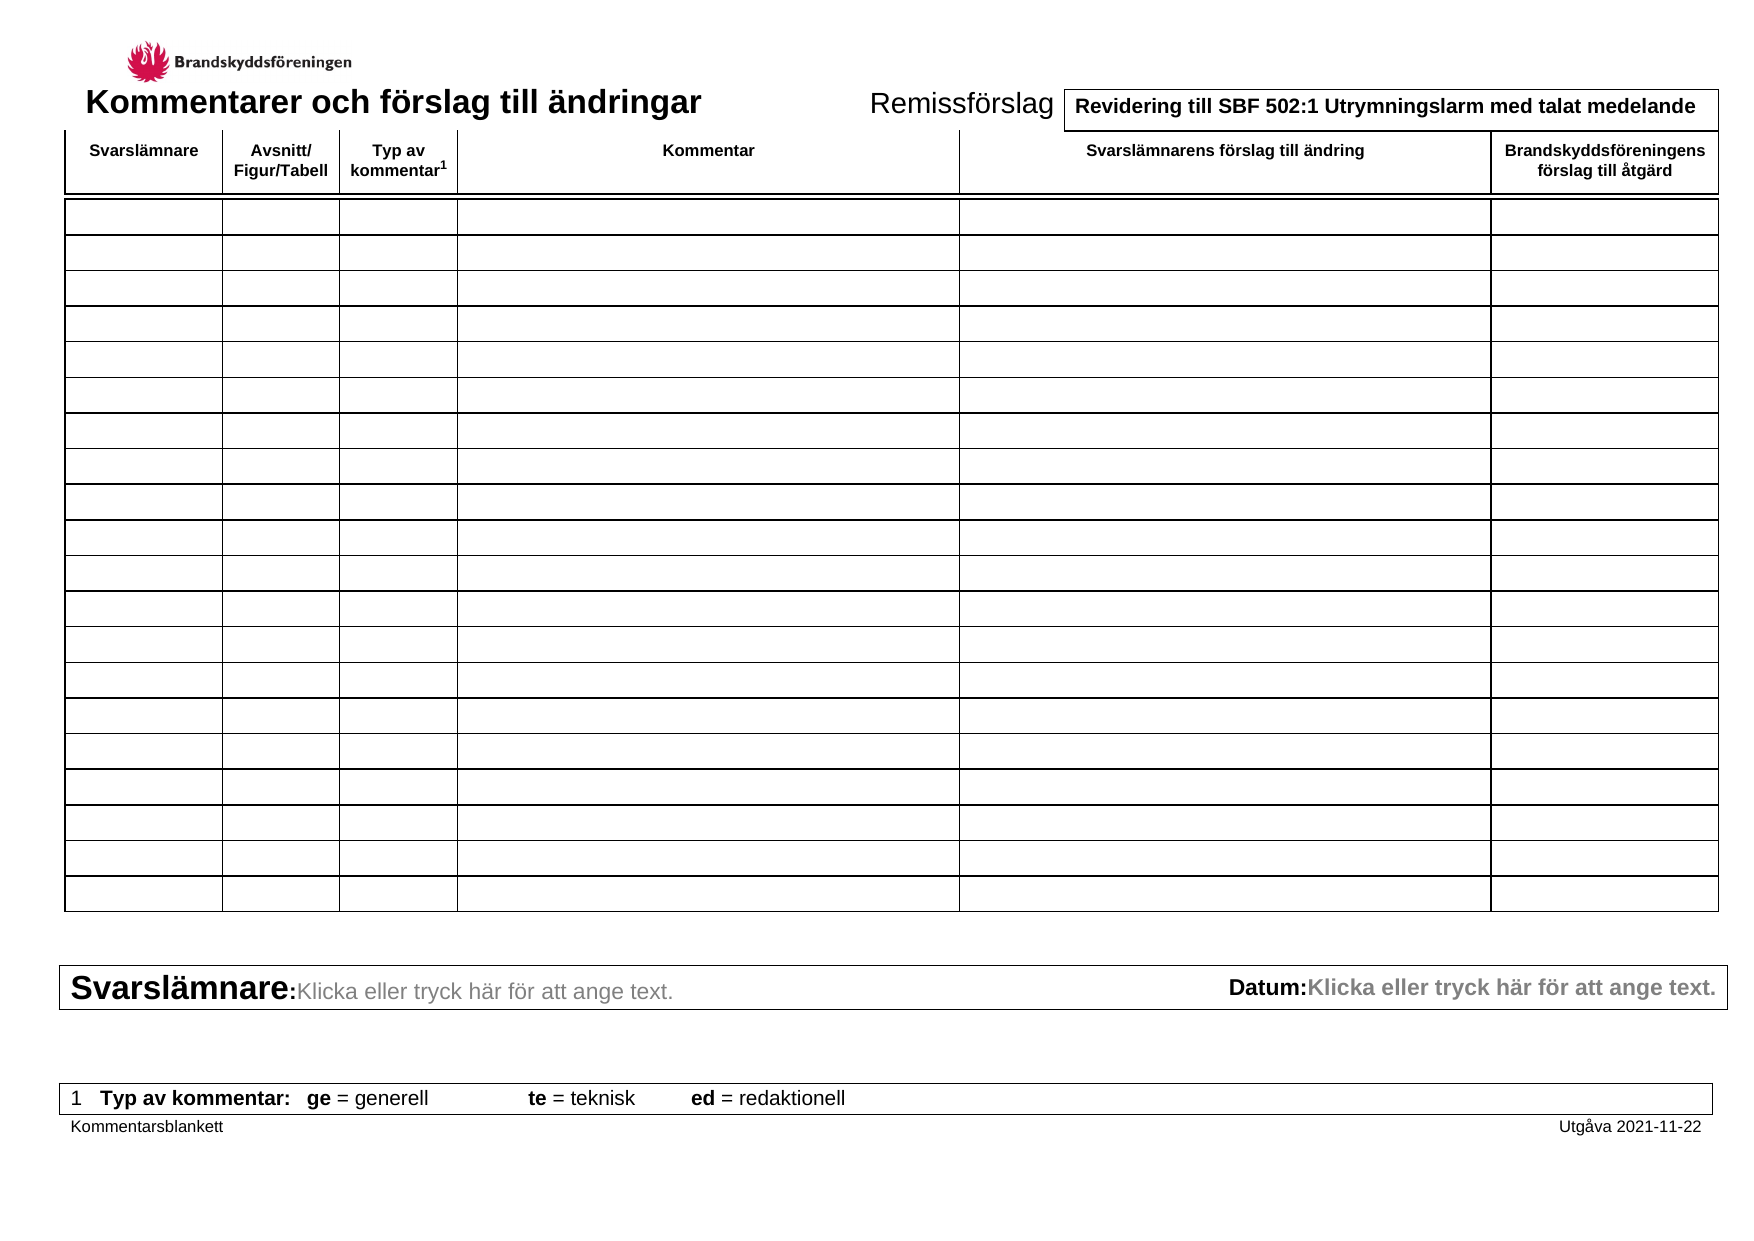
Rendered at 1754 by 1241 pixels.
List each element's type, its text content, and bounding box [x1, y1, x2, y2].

table_cell [340, 485, 457, 519]
table_header Datum: [1123, 966, 1727, 1009]
table_cell [1492, 806, 1718, 839]
table_cell [66, 271, 222, 305]
table_cell [223, 307, 339, 341]
table_cell [1492, 592, 1718, 626]
table_cell [66, 342, 222, 376]
table_cell [960, 627, 1490, 661]
table_cell [340, 414, 457, 448]
table_cell [66, 806, 222, 839]
table_header [223, 200, 339, 234]
table_cell [66, 627, 222, 661]
table_cell [1492, 770, 1718, 804]
table_cell [960, 663, 1490, 697]
table_cell [340, 378, 457, 412]
table_cell [340, 806, 457, 839]
table_cell [458, 841, 959, 875]
table_cell [458, 271, 959, 305]
table_cell [1492, 734, 1718, 768]
table_cell [66, 414, 222, 448]
table_cell [66, 485, 222, 519]
table_cell [458, 734, 959, 768]
table_cell [960, 841, 1490, 875]
table_cell [960, 449, 1490, 483]
table_cell [340, 556, 457, 590]
table_cell [458, 521, 959, 554]
table_cell [458, 663, 959, 697]
table_header [340, 200, 457, 234]
table_cell [458, 236, 959, 269]
table_cell [960, 770, 1490, 804]
table_cell [66, 521, 222, 554]
table_cell [1492, 627, 1718, 661]
table_cell [223, 271, 339, 305]
table_cell [458, 770, 959, 804]
table_cell [223, 806, 339, 839]
table_cell [66, 734, 222, 768]
table_cell [458, 806, 959, 839]
table_cell [223, 342, 339, 376]
table_cell [960, 592, 1490, 626]
table_cell [340, 449, 457, 483]
table_cell [1492, 449, 1718, 483]
table_cell [458, 592, 959, 626]
table_cell [223, 734, 339, 768]
table_cell [66, 877, 222, 911]
table_cell [1492, 663, 1718, 697]
table_cell [960, 307, 1490, 341]
table_cell [1492, 271, 1718, 305]
table_cell [340, 592, 457, 626]
table_cell [960, 556, 1490, 590]
table_cell [340, 663, 457, 697]
table_header [960, 200, 1490, 234]
table_cell [340, 699, 457, 733]
table_cell [223, 521, 339, 554]
table_cell [960, 342, 1490, 376]
table_cell [1492, 236, 1718, 269]
table_cell [223, 556, 339, 590]
table_cell [458, 627, 959, 661]
table_cell [960, 521, 1490, 554]
table_cell [223, 627, 339, 661]
table_cell [223, 485, 339, 519]
table_cell [960, 877, 1490, 911]
table_cell [458, 342, 959, 376]
table_cell [1492, 556, 1718, 590]
table_cell [1492, 485, 1718, 519]
table_cell [1492, 877, 1718, 911]
table_cell [458, 414, 959, 448]
table_cell [960, 378, 1490, 412]
table_cell [340, 841, 457, 875]
table_cell [960, 734, 1490, 768]
table_cell [1492, 699, 1718, 733]
table_cell [1492, 378, 1718, 412]
table_cell [458, 449, 959, 483]
table_cell [66, 449, 222, 483]
table_cell [223, 592, 339, 626]
table_cell [223, 877, 339, 911]
table_cell [223, 414, 339, 448]
table_cell [960, 414, 1490, 448]
table_cell [960, 236, 1490, 269]
table_cell [66, 236, 222, 269]
table_cell [223, 236, 339, 269]
table_cell [66, 556, 222, 590]
table_cell [458, 877, 959, 911]
table_cell [960, 806, 1490, 839]
table_cell [340, 877, 457, 911]
table_cell [223, 841, 339, 875]
table_header [1492, 200, 1718, 234]
table_cell [960, 271, 1490, 305]
table_cell [1492, 307, 1718, 341]
table_cell [223, 663, 339, 697]
table_cell [458, 556, 959, 590]
table_header [458, 200, 959, 234]
table_cell [66, 378, 222, 412]
table_cell [1492, 841, 1718, 875]
table_cell [1492, 342, 1718, 376]
table_cell [223, 378, 339, 412]
table_cell [66, 592, 222, 626]
table_cell [340, 307, 457, 341]
table_cell [66, 841, 222, 875]
table_cell [458, 485, 959, 519]
table_cell [223, 770, 339, 804]
table_cell [458, 699, 959, 733]
table_cell [1492, 414, 1718, 448]
table_cell [340, 342, 457, 376]
table_cell [1492, 521, 1718, 554]
table_cell [340, 521, 457, 554]
table_cell [223, 699, 339, 733]
table_cell [458, 307, 959, 341]
table_cell [66, 770, 222, 804]
table_cell [66, 307, 222, 341]
table_header [66, 200, 222, 234]
table_cell [458, 378, 959, 412]
table_cell [66, 663, 222, 697]
table_cell [340, 734, 457, 768]
table_cell [340, 236, 457, 269]
picture [126, 40, 352, 83]
table_cell [340, 271, 457, 305]
table_cell [340, 627, 457, 661]
table_cell [960, 485, 1490, 519]
table_cell [340, 770, 457, 804]
table_cell [960, 699, 1490, 733]
table_cell [223, 449, 339, 483]
table_cell [66, 699, 222, 733]
table_header Svarslämnare: [60, 966, 1123, 1009]
